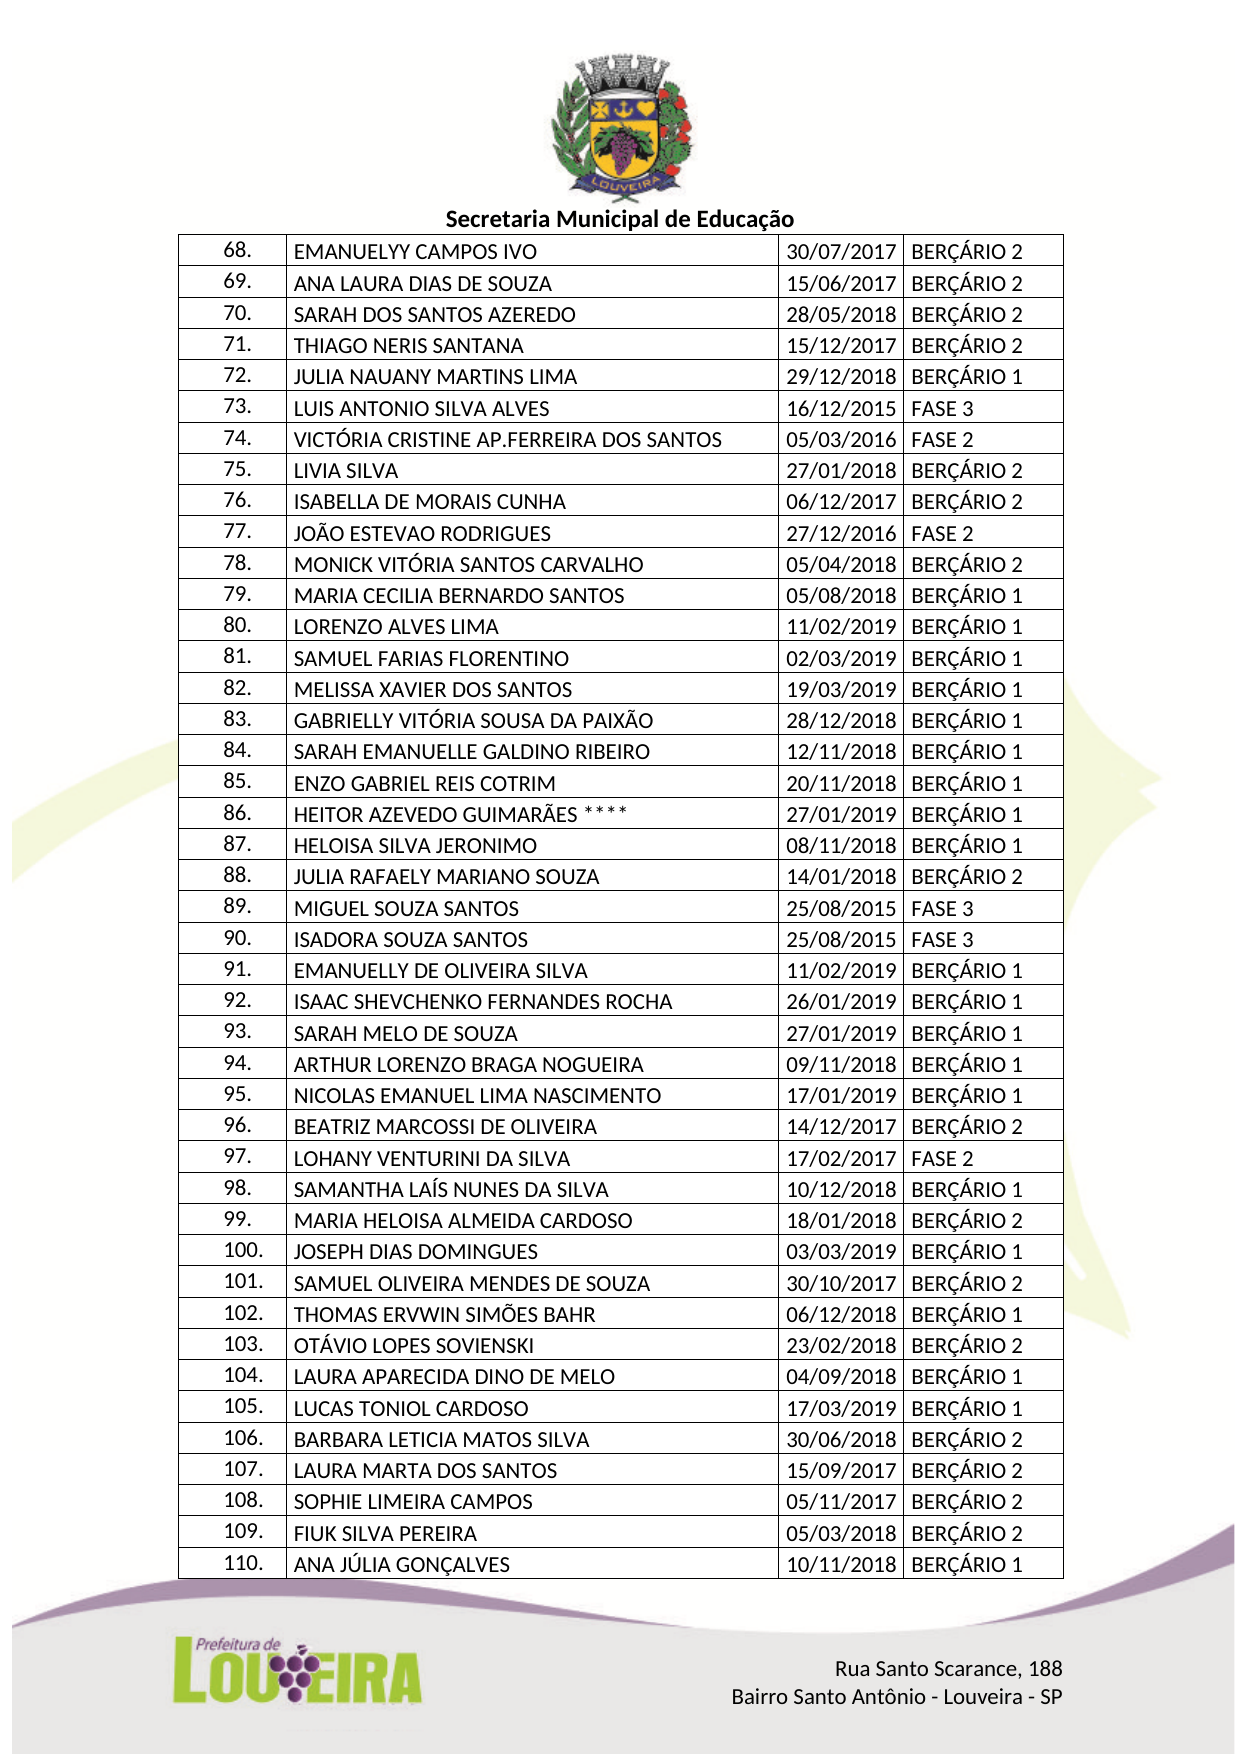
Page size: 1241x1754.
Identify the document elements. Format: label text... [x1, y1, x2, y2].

table_cell 05/03/2016 [779, 423, 903, 453]
table_cell BERÇÁRIO 1 [904, 704, 1063, 734]
table_cell [179, 954, 286, 984]
table_cell MIGUEL SOUZA SANTOS [287, 891, 778, 922]
table_cell [179, 1048, 286, 1078]
table_cell 15/12/2017 [779, 329, 903, 359]
table_cell BERÇÁRIO 1 [904, 1391, 1063, 1422]
table_cell 05/08/2018 [779, 579, 903, 609]
table_cell LOHANY VENTURINI DA SILVA [287, 1141, 778, 1172]
table_cell BERÇÁRIO 2 [904, 1266, 1063, 1297]
table_cell BERÇÁRIO 1 [904, 360, 1063, 390]
table_cell EMANUELLY DE OLIVEIRA SILVA [287, 954, 778, 984]
table_cell 30/10/2017 [779, 1266, 903, 1297]
table_cell JOÃO ESTEVAO RODRIGUES [287, 516, 778, 547]
table_cell BERÇÁRIO 1 [904, 798, 1063, 828]
table_cell [179, 516, 286, 547]
table_cell BERÇÁRIO 1 [904, 829, 1063, 859]
table_cell [179, 298, 286, 328]
table_cell LORENZO ALVES LIMA [287, 610, 778, 640]
table_cell FIUK SILVA PEREIRA [287, 1516, 778, 1547]
table_cell FASE 2 [904, 1141, 1063, 1172]
table_cell BERÇÁRIO 1 [904, 1298, 1063, 1328]
table_cell ENZO GABRIEL REIS COTRIM [287, 766, 778, 797]
table_cell FASE 3 [904, 391, 1063, 422]
table_cell ISADORA SOUZA SANTOS [287, 923, 778, 953]
table_cell 25/08/2015 [779, 891, 903, 922]
table_cell MARIA CECILIA BERNARDO SANTOS [287, 579, 778, 609]
table_cell BERÇÁRIO 2 [904, 1110, 1063, 1140]
table_cell 29/12/2018 [779, 360, 903, 390]
table_cell [179, 1391, 286, 1422]
table_cell [179, 829, 286, 859]
table_cell 06/12/2017 [779, 485, 903, 515]
table_cell BERÇÁRIO 2 [904, 329, 1063, 359]
table_cell BERÇÁRIO 2 [904, 1329, 1063, 1359]
table_cell LAURA APARECIDA DINO DE MELO [287, 1360, 778, 1390]
table_cell [179, 1360, 286, 1390]
table_cell [179, 329, 286, 359]
table_cell SAMANTHA LAÍS NUNES DA SILVA [287, 1173, 778, 1203]
table_cell [179, 673, 286, 703]
table_cell MELISSA XAVIER DOS SANTOS [287, 673, 778, 703]
table_cell [179, 423, 286, 453]
table_cell SOPHIE LIMEIRA CAMPOS [287, 1485, 778, 1515]
table_cell [179, 266, 286, 297]
table_cell 03/03/2019 [779, 1235, 903, 1265]
table_cell BEATRIZ MARCOSSI DE OLIVEIRA [287, 1110, 778, 1140]
table_cell [179, 1329, 286, 1359]
table_cell VICTÓRIA CRISTINE AP.FERREIRA DOS SANTOS [287, 423, 778, 453]
table_cell BERÇÁRIO 1 [904, 1079, 1063, 1109]
table_cell [179, 1110, 286, 1140]
table_cell LUCAS TONIOL CARDOSO [287, 1391, 778, 1422]
table_cell SAMUEL FARIAS FLORENTINO [287, 641, 778, 672]
table_cell BARBARA LETICIA MATOS SILVA [287, 1423, 778, 1453]
table_cell HELOISA SILVA JERONIMO [287, 829, 778, 859]
table_cell THOMAS ERVWIN SIMÕES BAHR [287, 1298, 778, 1328]
table_cell ARTHUR LORENZO BRAGA NOGUEIRA [287, 1048, 778, 1078]
table_cell 30/06/2018 [779, 1423, 903, 1453]
table_cell BERÇÁRIO 2 [904, 235, 1063, 265]
table_cell BERÇÁRIO 1 [904, 1360, 1063, 1390]
table_cell 16/12/2015 [779, 391, 903, 422]
table_cell [179, 1485, 286, 1515]
table_cell 25/08/2015 [779, 923, 903, 953]
table_cell [179, 798, 286, 828]
table_cell LAURA MARTA DOS SANTOS [287, 1454, 778, 1484]
table_cell [179, 1454, 286, 1484]
table_cell BERÇÁRIO 1 [904, 735, 1063, 765]
table_cell BERÇÁRIO 1 [904, 766, 1063, 797]
table_cell 04/09/2018 [779, 1360, 903, 1390]
table_cell [179, 1516, 286, 1547]
table_cell 28/12/2018 [779, 704, 903, 734]
table_cell ISABELLA DE MORAIS CUNHA [287, 485, 778, 515]
table_cell EMANUELYY CAMPOS IVO [287, 235, 778, 265]
table_cell SARAH DOS SANTOS AZEREDO [287, 298, 778, 328]
table_cell [179, 235, 286, 265]
table_cell BERÇÁRIO 2 [904, 1485, 1063, 1515]
table_cell 11/02/2019 [779, 610, 903, 640]
table_cell SAMUEL OLIVEIRA MENDES DE SOUZA [287, 1266, 778, 1297]
table_cell [179, 1204, 286, 1234]
table_cell [179, 1079, 286, 1109]
table_cell 27/01/2019 [779, 1016, 903, 1047]
table_cell BERÇÁRIO 2 [904, 1204, 1063, 1234]
table_cell LIVIA SILVA [287, 454, 778, 484]
table_cell BERÇÁRIO 1 [904, 673, 1063, 703]
table_cell 10/12/2018 [779, 1173, 903, 1203]
table_cell 27/01/2018 [779, 454, 903, 484]
table_cell [179, 454, 286, 484]
table_cell 08/11/2018 [779, 829, 903, 859]
table_cell FASE 2 [904, 423, 1063, 453]
table_cell 14/01/2018 [779, 860, 903, 890]
table_cell 09/11/2018 [779, 1048, 903, 1078]
table_cell BERÇÁRIO 2 [904, 1454, 1063, 1484]
table_cell FASE 3 [904, 923, 1063, 953]
table_cell 30/07/2017 [779, 235, 903, 265]
table_cell [179, 704, 286, 734]
table_cell 12/11/2018 [779, 735, 903, 765]
table_cell [179, 891, 286, 922]
table_cell [179, 391, 286, 422]
table_cell BERÇÁRIO 2 [904, 860, 1063, 890]
table_cell 14/12/2017 [779, 1110, 903, 1140]
table_cell BERÇÁRIO 1 [904, 579, 1063, 609]
table_cell 18/01/2018 [779, 1204, 903, 1234]
table_cell JULIA NAUANY MARTINS LIMA [287, 360, 778, 390]
picture [12, 45, 1236, 1754]
table_cell BERÇÁRIO 1 [904, 954, 1063, 984]
table_cell MONICK VITÓRIA SANTOS CARVALHO [287, 548, 778, 578]
table_cell MARIA HELOISA ALMEIDA CARDOSO [287, 1204, 778, 1234]
table_cell SARAH MELO DE SOUZA [287, 1016, 778, 1047]
table_cell OTÁVIO LOPES SOVIENSKI [287, 1329, 778, 1359]
table_cell [179, 485, 286, 515]
table_cell [179, 641, 286, 672]
table_cell [179, 1298, 286, 1328]
table_cell 17/03/2019 [779, 1391, 903, 1422]
table_cell BERÇÁRIO 2 [904, 1516, 1063, 1547]
table_cell THIAGO NERIS SANTANA [287, 329, 778, 359]
table_cell 15/06/2017 [779, 266, 903, 297]
table_cell 27/01/2019 [779, 798, 903, 828]
table_cell BERÇÁRIO 2 [904, 1423, 1063, 1453]
table_cell 10/11/2018 [779, 1548, 903, 1578]
table_cell FASE 2 [904, 516, 1063, 547]
table_cell FASE 3 [904, 891, 1063, 922]
table_cell JOSEPH DIAS DOMINGUES [287, 1235, 778, 1265]
table_cell [179, 923, 286, 953]
table_cell ANA JÚLIA GONÇALVES [287, 1548, 778, 1578]
table_cell BERÇÁRIO 1 [904, 985, 1063, 1015]
table_cell BERÇÁRIO 1 [904, 1173, 1063, 1203]
table_cell GABRIELLY VITÓRIA SOUSA DA PAIXÃO [287, 704, 778, 734]
table_cell SARAH EMANUELLE GALDINO RIBEIRO [287, 735, 778, 765]
table_cell [179, 735, 286, 765]
table_cell [179, 548, 286, 578]
table_cell BERÇÁRIO 1 [904, 1548, 1063, 1578]
table_cell NICOLAS EMANUEL LIMA NASCIMENTO [287, 1079, 778, 1109]
table_cell BERÇÁRIO 2 [904, 454, 1063, 484]
table_cell ISAAC SHEVCHENKO FERNANDES ROCHA [287, 985, 778, 1015]
table_cell [179, 1141, 286, 1172]
table_cell 05/04/2018 [779, 548, 903, 578]
table_cell BERÇÁRIO 1 [904, 641, 1063, 672]
table_cell 05/11/2017 [779, 1485, 903, 1515]
table_cell 17/01/2019 [779, 1079, 903, 1109]
table_cell 20/11/2018 [779, 766, 903, 797]
table_cell BERÇÁRIO 1 [904, 610, 1063, 640]
table_cell JULIA RAFAELY MARIANO SOUZA [287, 860, 778, 890]
table_cell BERÇÁRIO 2 [904, 266, 1063, 297]
table_cell [179, 1548, 286, 1578]
table_cell 05/03/2018 [779, 1516, 903, 1547]
table_cell [179, 860, 286, 890]
table_cell 11/02/2019 [779, 954, 903, 984]
table_cell 17/02/2017 [779, 1141, 903, 1172]
table_cell 15/09/2017 [779, 1454, 903, 1484]
table_cell [179, 360, 286, 390]
table_cell [179, 985, 286, 1015]
table_cell [179, 579, 286, 609]
table_cell BERÇÁRIO 1 [904, 1016, 1063, 1047]
table_cell 06/12/2018 [779, 1298, 903, 1328]
table_cell HEITOR AZEVEDO GUIMARÃES **** [287, 798, 778, 828]
table_cell 02/03/2019 [779, 641, 903, 672]
table_cell ANA LAURA DIAS DE SOUZA [287, 266, 778, 297]
table_cell [179, 610, 286, 640]
table_cell 23/02/2018 [779, 1329, 903, 1359]
table_cell BERÇÁRIO 2 [904, 548, 1063, 578]
table_cell 28/05/2018 [779, 298, 903, 328]
table_cell [179, 1016, 286, 1047]
table_cell [179, 1423, 286, 1453]
table_cell 27/12/2016 [779, 516, 903, 547]
table_cell BERÇÁRIO 1 [904, 1235, 1063, 1265]
table_cell LUIS ANTONIO SILVA ALVES [287, 391, 778, 422]
table_cell [179, 766, 286, 797]
table_cell [179, 1173, 286, 1203]
table_cell BERÇÁRIO 1 [904, 1048, 1063, 1078]
table_cell [179, 1235, 286, 1265]
table_cell [179, 1266, 286, 1297]
table_cell BERÇÁRIO 2 [904, 298, 1063, 328]
table_cell BERÇÁRIO 2 [904, 485, 1063, 515]
table_cell 19/03/2019 [779, 673, 903, 703]
table_cell 26/01/2019 [779, 985, 903, 1015]
